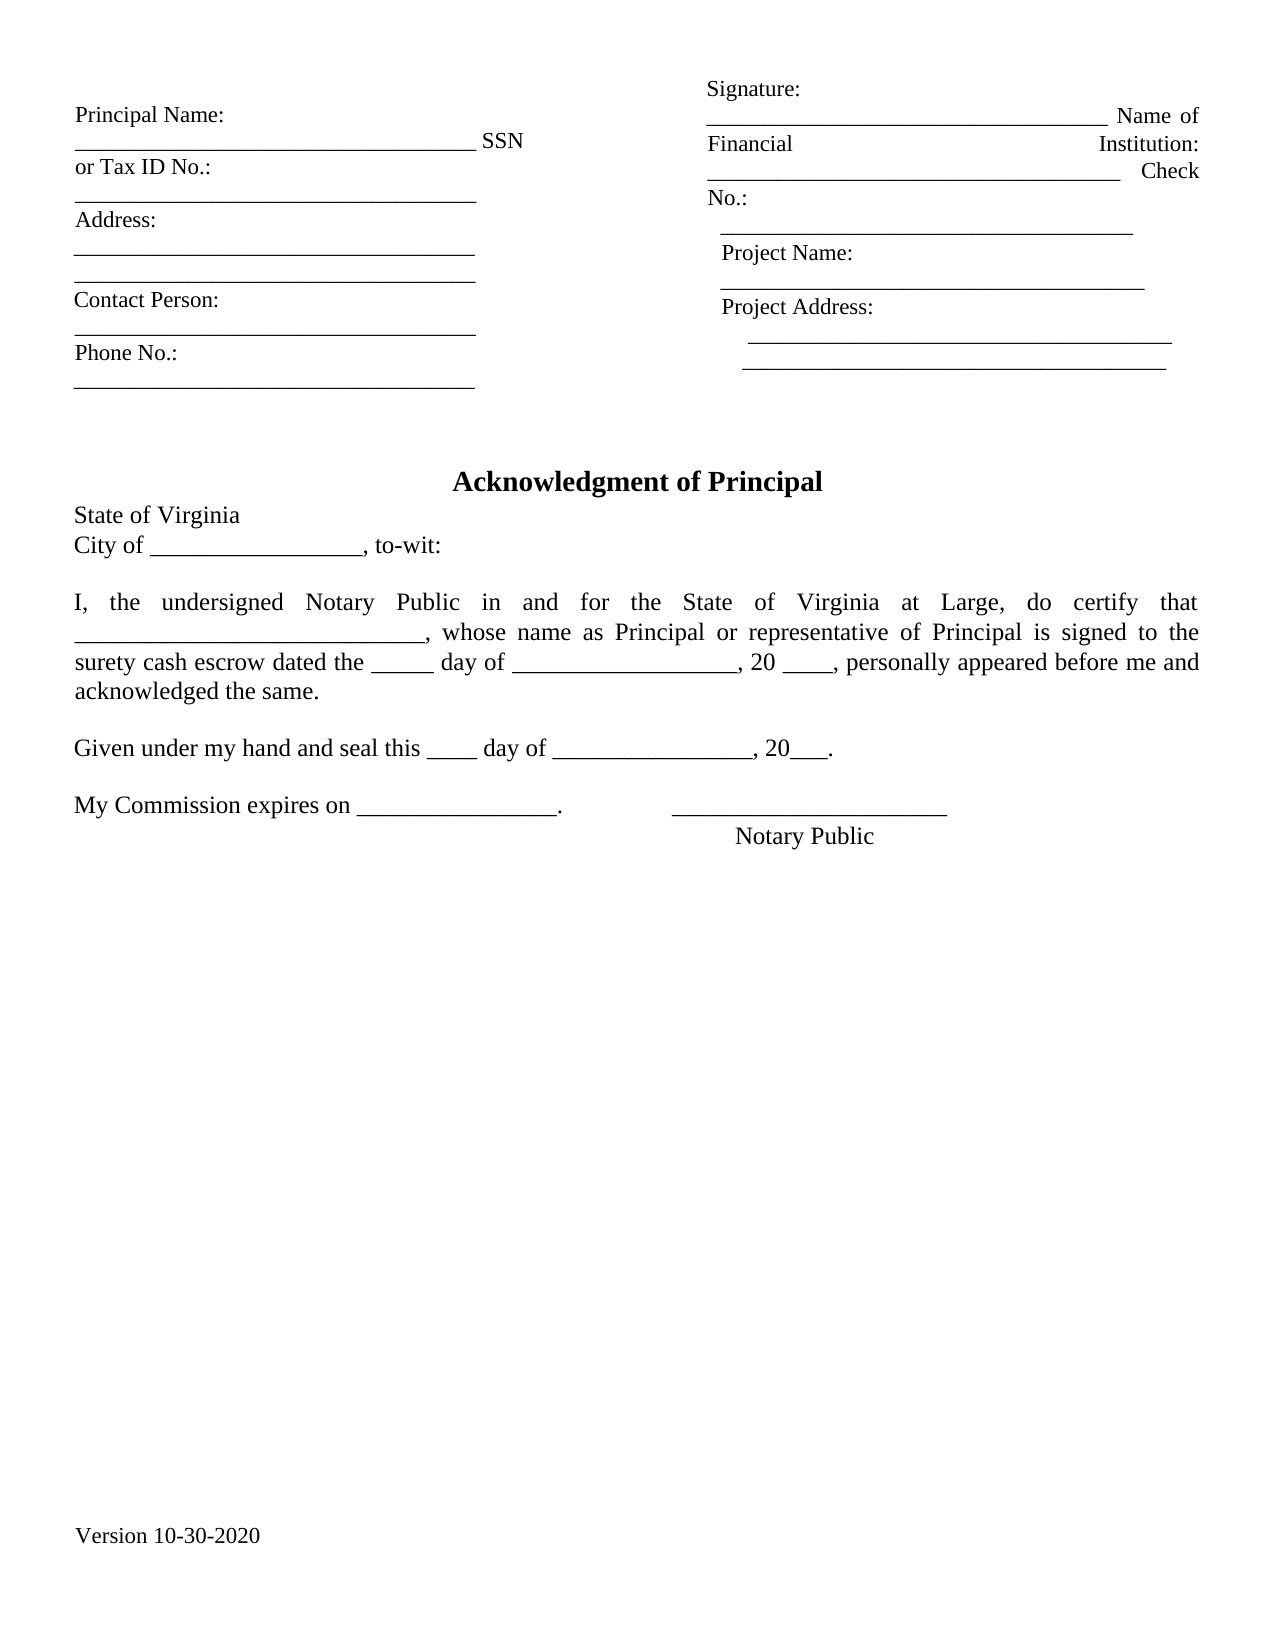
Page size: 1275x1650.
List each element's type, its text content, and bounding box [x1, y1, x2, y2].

text Signature: [706, 75, 1199, 101]
text Principal Name: ___________________________________ SSN or Tax ID No.: ___________________________________ Address: [75, 101, 528, 232]
text _____________________________________ _____________________________________ [708, 321, 1200, 372]
text Given under my hand and seal this ____ day of ________________, 20___. [73, 733, 1200, 762]
text ___________________________________ [73, 365, 527, 391]
text Contact Person: ___________________________________ Phone No.: [73, 287, 528, 365]
text City of _________________, to-wit: [73, 530, 1200, 559]
subtitle Acknowledgment of Principal [75, 464, 1200, 497]
text I, the undersigned Notary Public in and for the State of Virginia at Large, do certify that ____________________________, whose name as Principal or representative of Principal is signed to the surety cash escrow dated the _____ day of __________________, 20 ____, personally appeared before me and acknowledged the same. [73, 587, 1200, 705]
text Notary Public [409, 821, 1200, 850]
text ___________________________________ ___________________________________ [73, 232, 527, 285]
text ____________________________________ Project Name: [720, 211, 1199, 265]
text My Commission expires on ________________. ______________________ [73, 790, 1200, 819]
text ___________________________________ Name of Financial Institution: ____________________________________ Check No.: [706, 103, 1199, 210]
text State of Virginia [73, 500, 1200, 528]
text _____________________________________ Project Address: [720, 266, 1199, 319]
